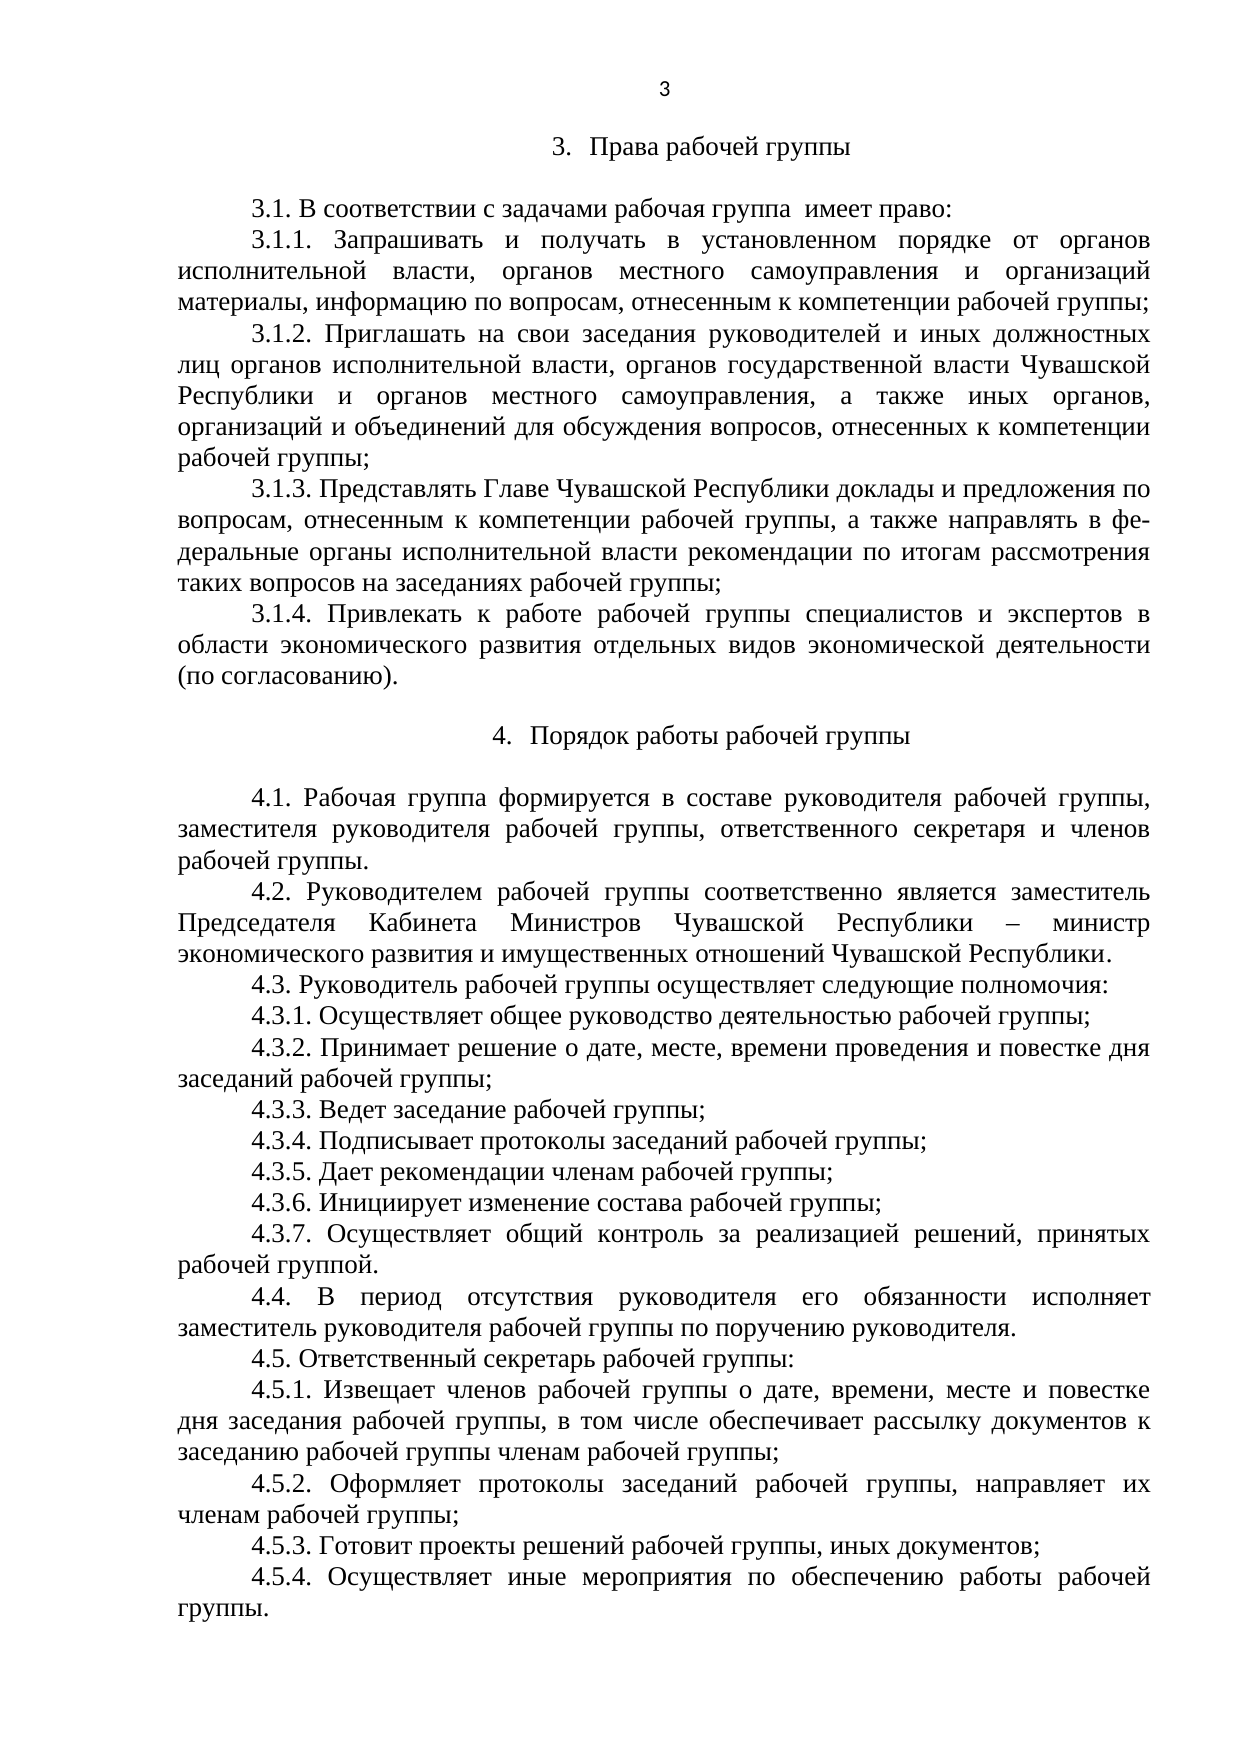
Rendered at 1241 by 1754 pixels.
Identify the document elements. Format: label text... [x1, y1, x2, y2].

text 4.5.3. Готовит проекты решений рабочей группы, иных документов; [177, 1529, 1152, 1560]
text 4.4. В период отсутствия руководителя его обязанности исполняет заместитель руководителя рабочей группы по поручению руководителя. [177, 1280, 1152, 1342]
text 4.2. Руководителем рабочей группы соответственно является заместитель Председателя Кабинета Министров Чувашской Республики – министр экономического развития и имущественных отношений Чувашской Республики. [177, 875, 1152, 968]
text 4.5.1. Извещает членов рабочей группы о дате, времени, месте и повестке дня заседания рабочей группы, в том числе обеспечивает рассылку документов к заседанию рабочей группы членам рабочей группы; [177, 1373, 1152, 1467]
list Порядок работы рабочей группы [251, 719, 1152, 750]
text 4.3.5. Дает рекомендации членам рабочей группы; [177, 1155, 1152, 1186]
text 4.3.7. Осуществляет общий контроль за реализацией решений, принятых рабочей группой. [177, 1217, 1152, 1280]
text 4.3. Руководитель рабочей группы осуществляет следующие полномочия: [177, 968, 1152, 999]
text 3.1.3. Представлять Главе Чувашской Республики доклады и предложения по вопросам, отнесенным к компетенции рабочей группы, а также направлять в фе-деральные органы исполнительной власти рекомендации по итогам рассмотрения таких вопросов на заседаниях рабочей группы; [177, 472, 1152, 597]
text 4.3.6. Инициирует изменение состава рабочей группы; [177, 1186, 1152, 1217]
text 4.3.2. Принимает решение о дате, месте, времени проведения и повестке дня заседаний рабочей группы; [177, 1031, 1152, 1093]
text 3.1.1. Запрашивать и получать в установленном порядке от органов исполнительной власти, органов местного самоуправления и организаций материалы, информацию по вопросам, отнесенным к компетенции рабочей группы; [177, 223, 1152, 317]
text 4.1. Рабочая группа формируется в составе руководителя рабочей группы, заместителя руководителя рабочей группы, ответственного секретаря и членов рабочей группы. [177, 781, 1152, 875]
text 4.5.2. Оформляет протоколы заседаний рабочей группы, направляет их членам рабочей группы; [177, 1467, 1152, 1529]
text 4.5.4. Осуществляет иные мероприятия по обеспечению работы рабочей группы. [177, 1560, 1152, 1622]
text 4.3.1. Осуществляет общее руководство деятельностью рабочей группы; [177, 999, 1152, 1031]
text 3.1. В соответствии с задачами рабочая группа имеет право: [177, 192, 1152, 223]
text 3.1.2. Приглашать на свои заседания руководителей и иных должностных лиц органов исполнительной власти, органов государственной власти Чувашской Республики и органов местного самоуправления, а также иных органов, организаций и объединений для обсуждения вопросов, отнесенных к компетенции рабочей группы; [177, 317, 1152, 472]
text 4.3.4. Подписывает протоколы заседаний рабочей группы; [177, 1124, 1152, 1155]
list Права рабочей группы [251, 130, 1152, 161]
text 4.5. Ответственный секретарь рабочей группы: [177, 1342, 1152, 1373]
text 3.1.4. Привлекать к работе рабочей группы специалистов и экспертов в области экономического развития отдельных видов экономической деятельности (по согласованию). [177, 597, 1152, 690]
text 4.3.3. Ведет заседание рабочей группы; [177, 1093, 1152, 1124]
